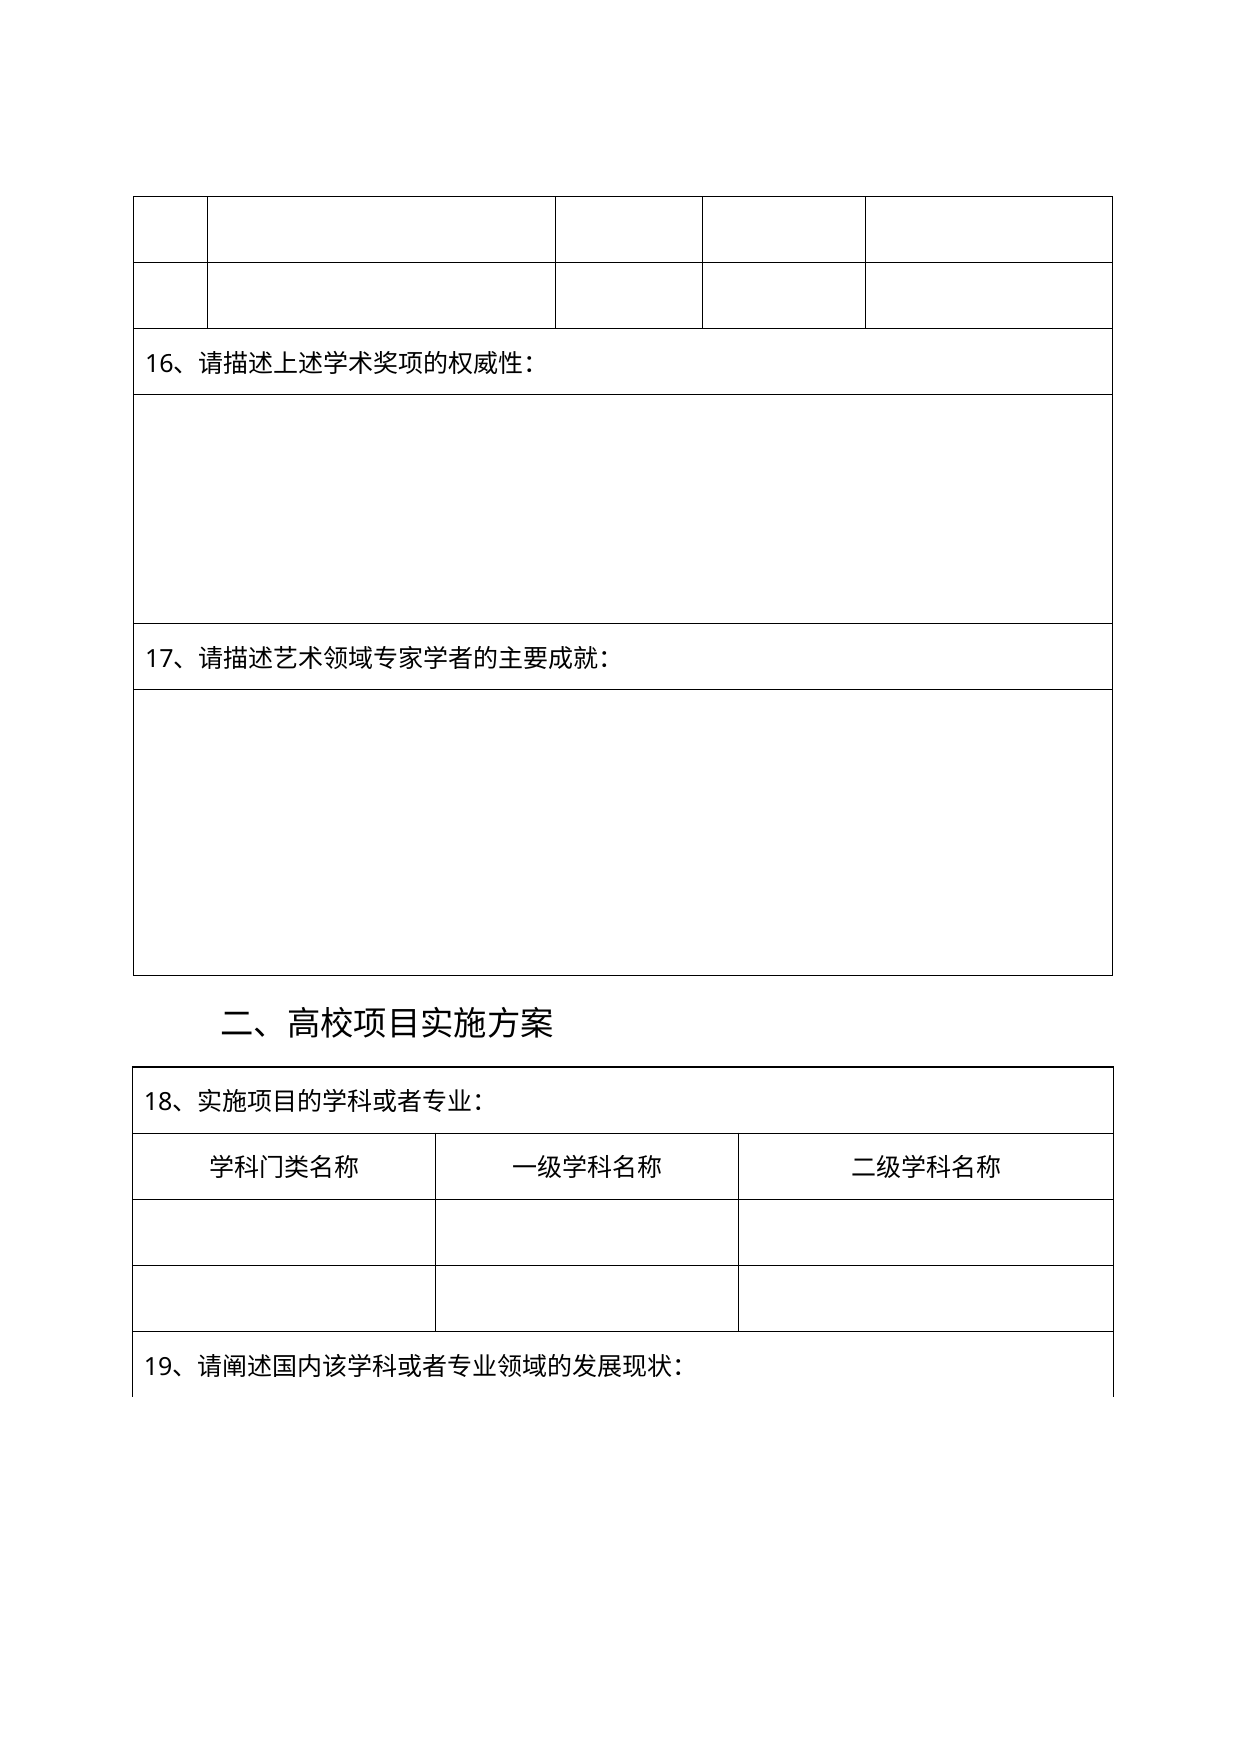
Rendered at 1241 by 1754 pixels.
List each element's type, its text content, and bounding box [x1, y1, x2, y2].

table_cell 二级学科名称 [739, 1134, 1113, 1198]
table_cell [134, 263, 207, 328]
table_cell [208, 197, 555, 262]
table_cell [739, 1200, 1113, 1264]
table_cell 一级学科名称 [436, 1134, 738, 1198]
table_header 18、实施项目的学科或者专业： [133, 1068, 1113, 1132]
text 二、高校项目实施方案 [153, 989, 1093, 1054]
table_cell [739, 1266, 1113, 1331]
table_cell [436, 1200, 738, 1264]
table_cell 17、请描述艺术领域专家学者的主要成就： [134, 624, 1112, 689]
table_cell [703, 263, 865, 328]
table_cell [866, 197, 1112, 262]
table_cell [866, 263, 1112, 328]
table_cell 19、请阐述国内该学科或者专业领域的发展现状： [133, 1332, 1113, 1397]
table_cell [556, 197, 702, 262]
table_cell [556, 263, 702, 328]
table_cell [133, 1200, 435, 1264]
table_cell [134, 197, 207, 262]
table_cell [134, 395, 1112, 623]
table_cell 16、请描述上述学术奖项的权威性： [134, 329, 1112, 394]
table_cell [703, 197, 865, 262]
table_cell 学科门类名称 [133, 1134, 435, 1198]
table_cell [133, 1266, 435, 1331]
table_cell [436, 1266, 738, 1331]
table_cell [208, 263, 555, 328]
table_cell [134, 690, 1112, 975]
